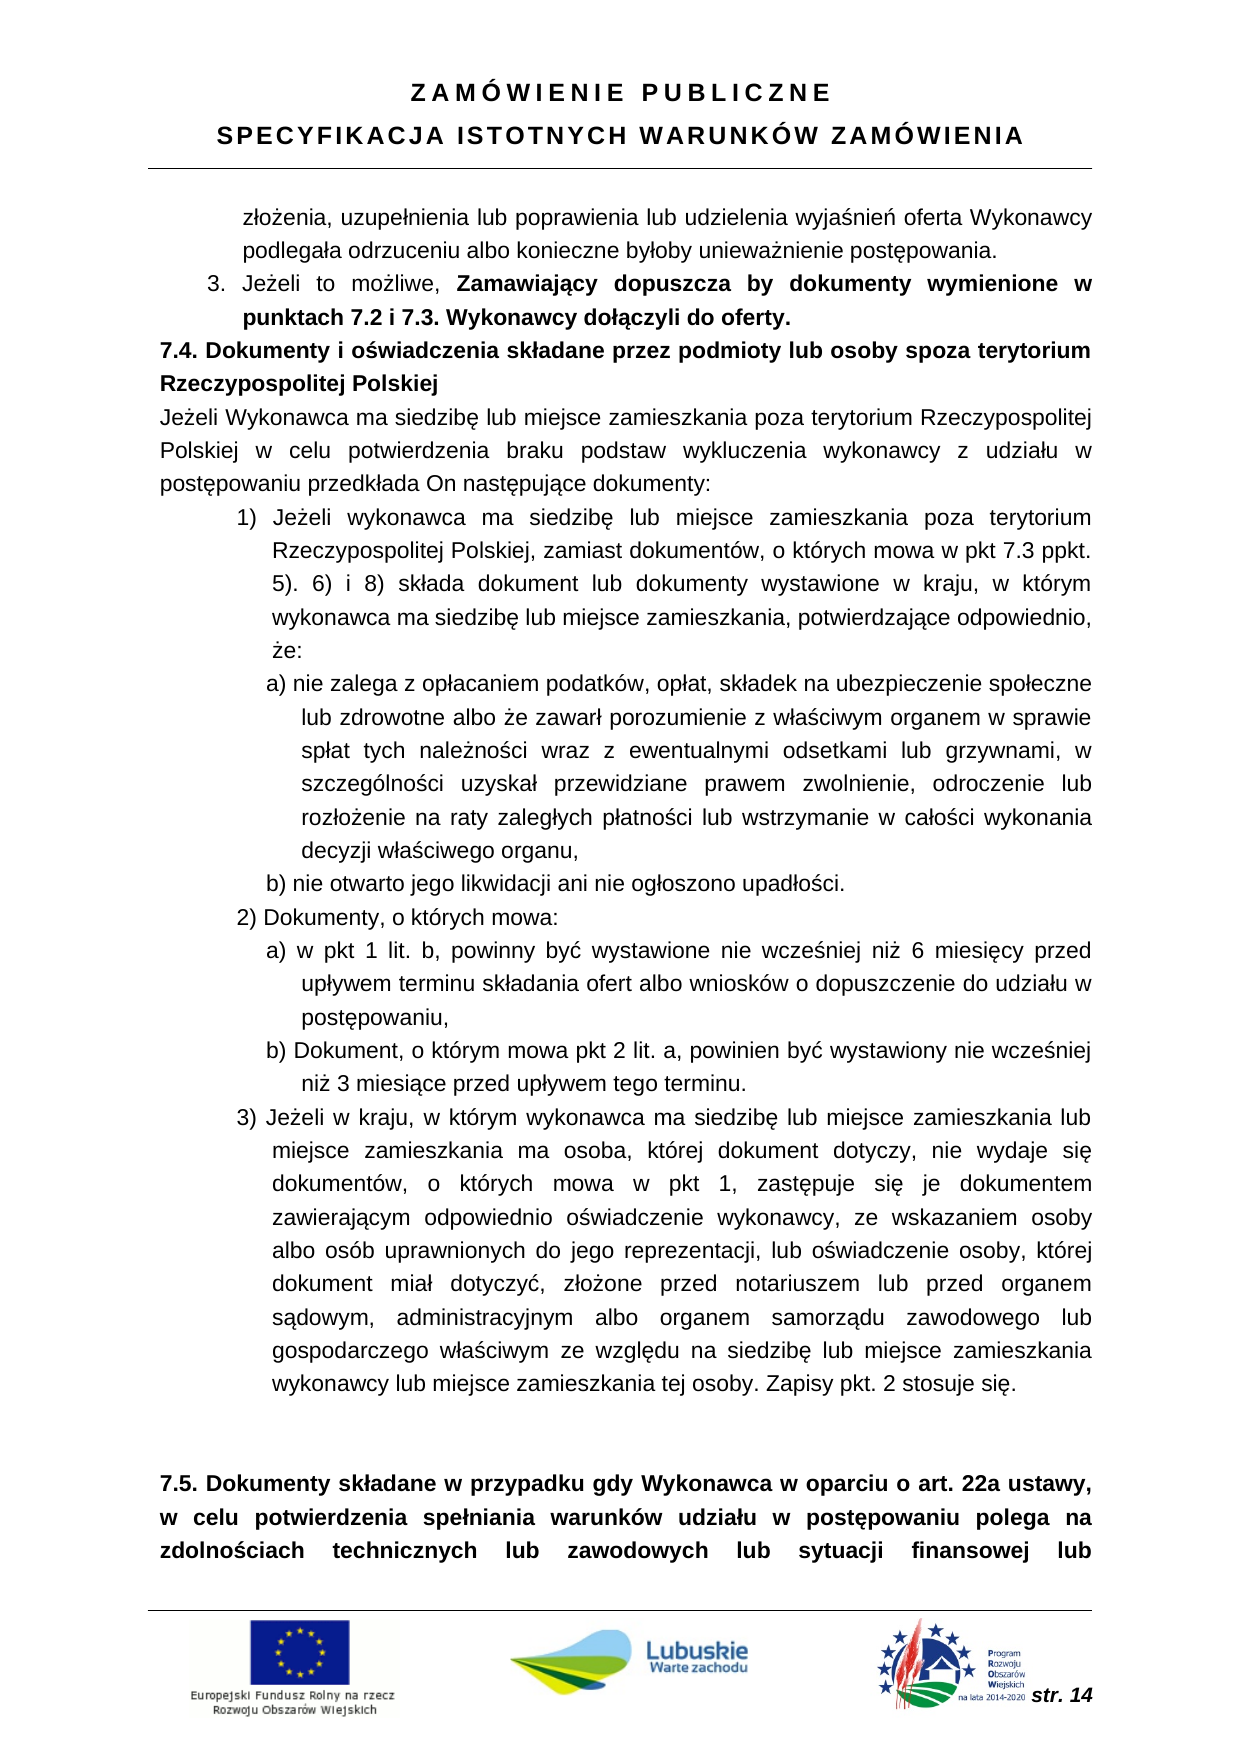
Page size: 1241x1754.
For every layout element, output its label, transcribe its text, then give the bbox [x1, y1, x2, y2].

text Jeżeli Wykonawca ma siedzibę lub miejsce zamieszkania poza terytorium Rzeczypospolitej Polskiej w celu potwierdzenia braku podstaw wykluczenia wykonawcy z udziału w postępowaniu przedkłada On następujące dokumenty: [159, 398, 1092, 498]
text 3. Jeżeli to możliwe, Zamawiający dopuszcza by dokumenty wymienione w punktach 7.2 i 7.3. Wykonawcy dołączyli do oferty. [207, 265, 1092, 332]
text b) nie otwarto jego likwidacji ani nie ogłoszono upadłości. [266, 865, 1092, 898]
text 7.4. Dokumenty i oświadczenia składane przez podmioty lub osoby spoza terytorium Rzeczypospolitej Polskiej [159, 332, 1092, 398]
text 3) Jeżeli w kraju, w którym wykonawca ma siedzibę lub miejsce zamieszkania lub miejsce zamieszkania ma osoba, której dokument dotyczy, nie wydaje się dokumentów, o których mowa w pkt 1, zastępuje się je dokumentem zawierającym odpowiednio oświadczenie wykonawcy, ze wskazaniem osoby albo osób uprawnionych do jego reprezentacji, lub oświadczenie osoby, której dokument miał dotyczyć, złożone przed notariuszem lub przed organem sądowym, administracyjnym albo organem samorządu zawodowego lub gospodarczego właściwym ze względu na siedzibę lub miejsce zamieszkania wykonawcy lub miejsce zamieszkania tej osoby. Zapisy pkt. 2 stosuje się. [236, 1098, 1092, 1398]
picture [510, 1618, 749, 1708]
text 1) Jeżeli wykonawca ma siedzibę lub miejsce zamieszkania poza terytorium Rzeczypospolitej Polskiej, zamiast dokumentów, o których mowa w pkt 7.3 ppkt. 5). 6) i 8) składa dokument lub dokumenty wystawione w kraju, w którym wykonawca ma siedzibę lub miejsce zamieszkania, potwierdzające odpowiednio, że: [236, 498, 1092, 665]
text 2) Dokumenty, o których mowa: [236, 898, 1092, 932]
text b) Dokument, o którym mowa pkt 2 lit. a, powinien być wystawiony nie wcześniej niż 3 miesiące przed upływem tego terminu. [266, 1032, 1092, 1098]
text a) nie zalega z opłacaniem podatków, opłat, składek na ubezpieczenie społeczne lub zdrowotne albo że zawarł porozumienie z właściwym organem w sprawie spłat tych należności wraz z ewentualnymi odsetkami lub grzywnami, w szczególności uzyskał przewidziane prawem zwolnienie, odroczenie lub rozłożenie na raty zaległych płatności lub wstrzymanie w całości wykonania decyzji właściwego organu, [266, 665, 1092, 865]
picture [189, 1619, 400, 1718]
text a) w pkt 1 lit. b, powinny być wystawione nie wcześniej niż 6 miesięcy przed upływem terminu składania ofert albo wniosków o dopuszczenie do udziału w postępowaniu, [266, 932, 1092, 1032]
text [159, 1465, 1092, 1565]
picture [870, 1618, 1037, 1718]
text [207, 198, 1092, 265]
